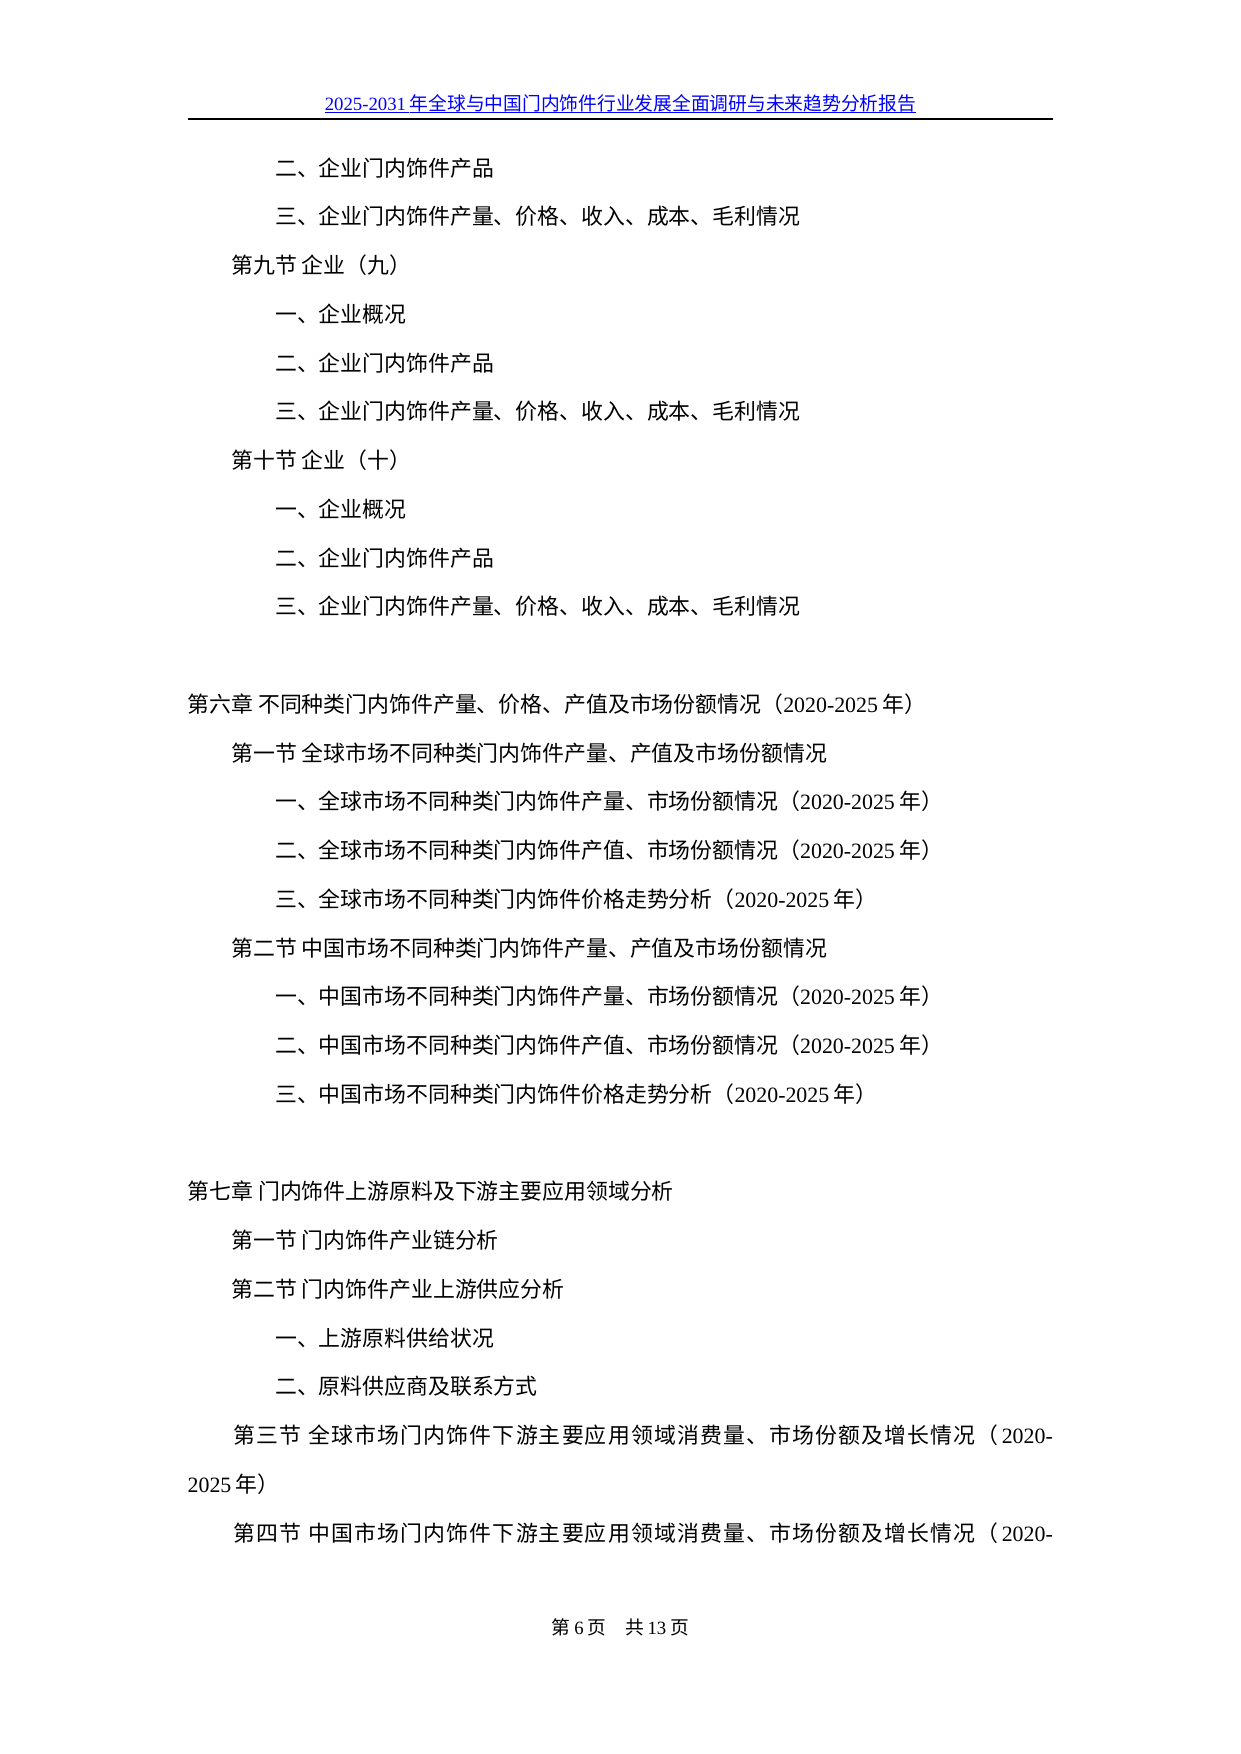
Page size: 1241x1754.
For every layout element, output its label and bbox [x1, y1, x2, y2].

text [187, 150, 1053, 1548]
